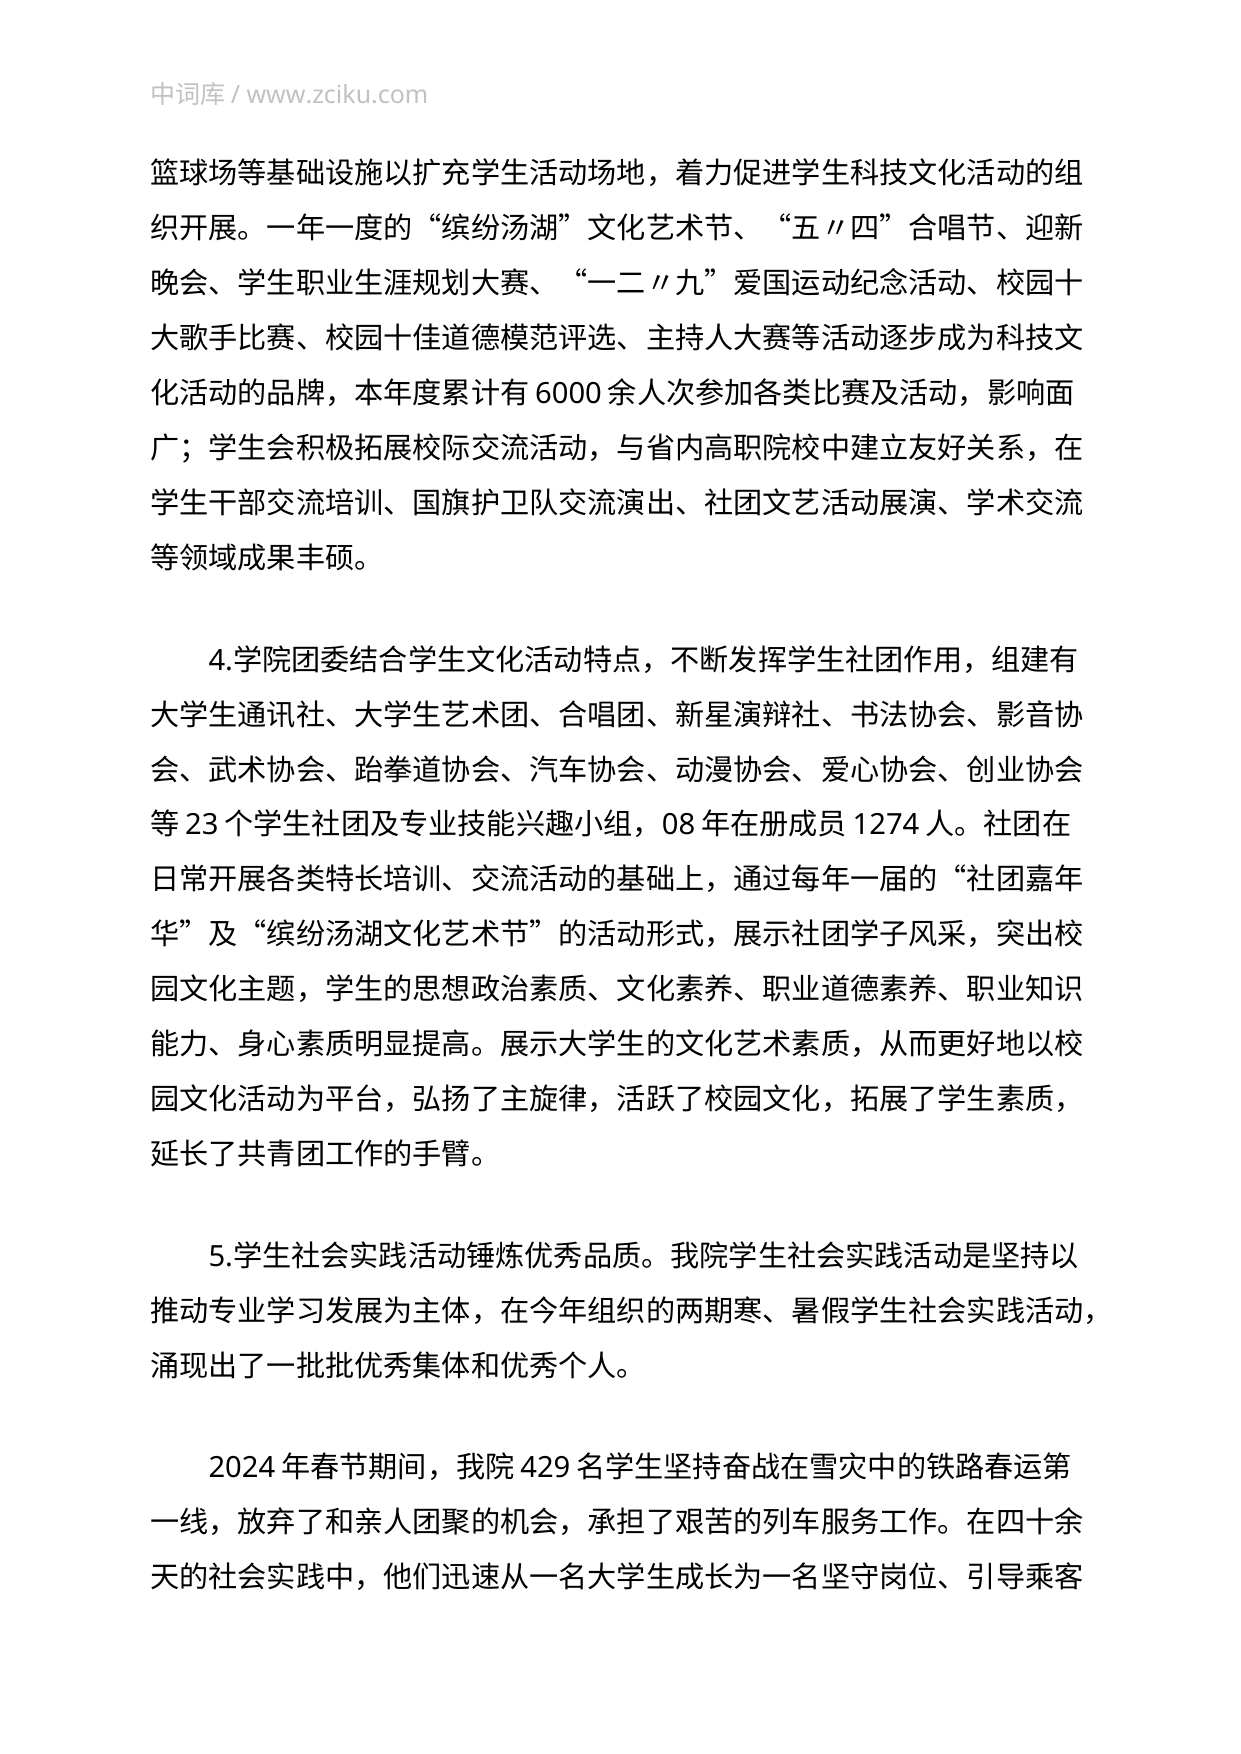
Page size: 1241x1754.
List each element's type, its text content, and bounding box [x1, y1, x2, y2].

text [150, 150, 1090, 577]
text 5.学生社会实践活动锤炼优秀品质。我院学生社会实践活动是坚持以推动专业学习发展为主体，在今年组织的两期寒、暑假学生社会实践活动，涌现出了一批批优秀集体和优秀个人。 [150, 1232, 1090, 1384]
text 4.学院团委结合学生文化活动特点，不断发挥学生社团作用，组建有大学生通讯社、大学生艺术团、合唱团、新星演辩社、书法协会、影音协会、武术协会、跆拳道协会、汽车协会、动漫协会、爱心协会、创业协会等23个学生社团及专业技能兴趣小组，08年在册成员1274人。社团在日常开展各类特长培训、交流活动的基础上，通过每年一届的“社团嘉年华”及“缤纷汤湖文化艺术节”的活动形式，展示社团学子风采，突出校园文化主题，学生的思想政治素质、文化素养、职业道德素养、职业知识能力、身心素质明显提高。展示大学生的文化艺术素质，从而更好地以校园文化活动为平台，弘扬了主旋律，活跃了校园文化，拓展了学生素质，延长了共青团工作的手臂。 [150, 636, 1090, 1173]
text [150, 1444, 1090, 1596]
